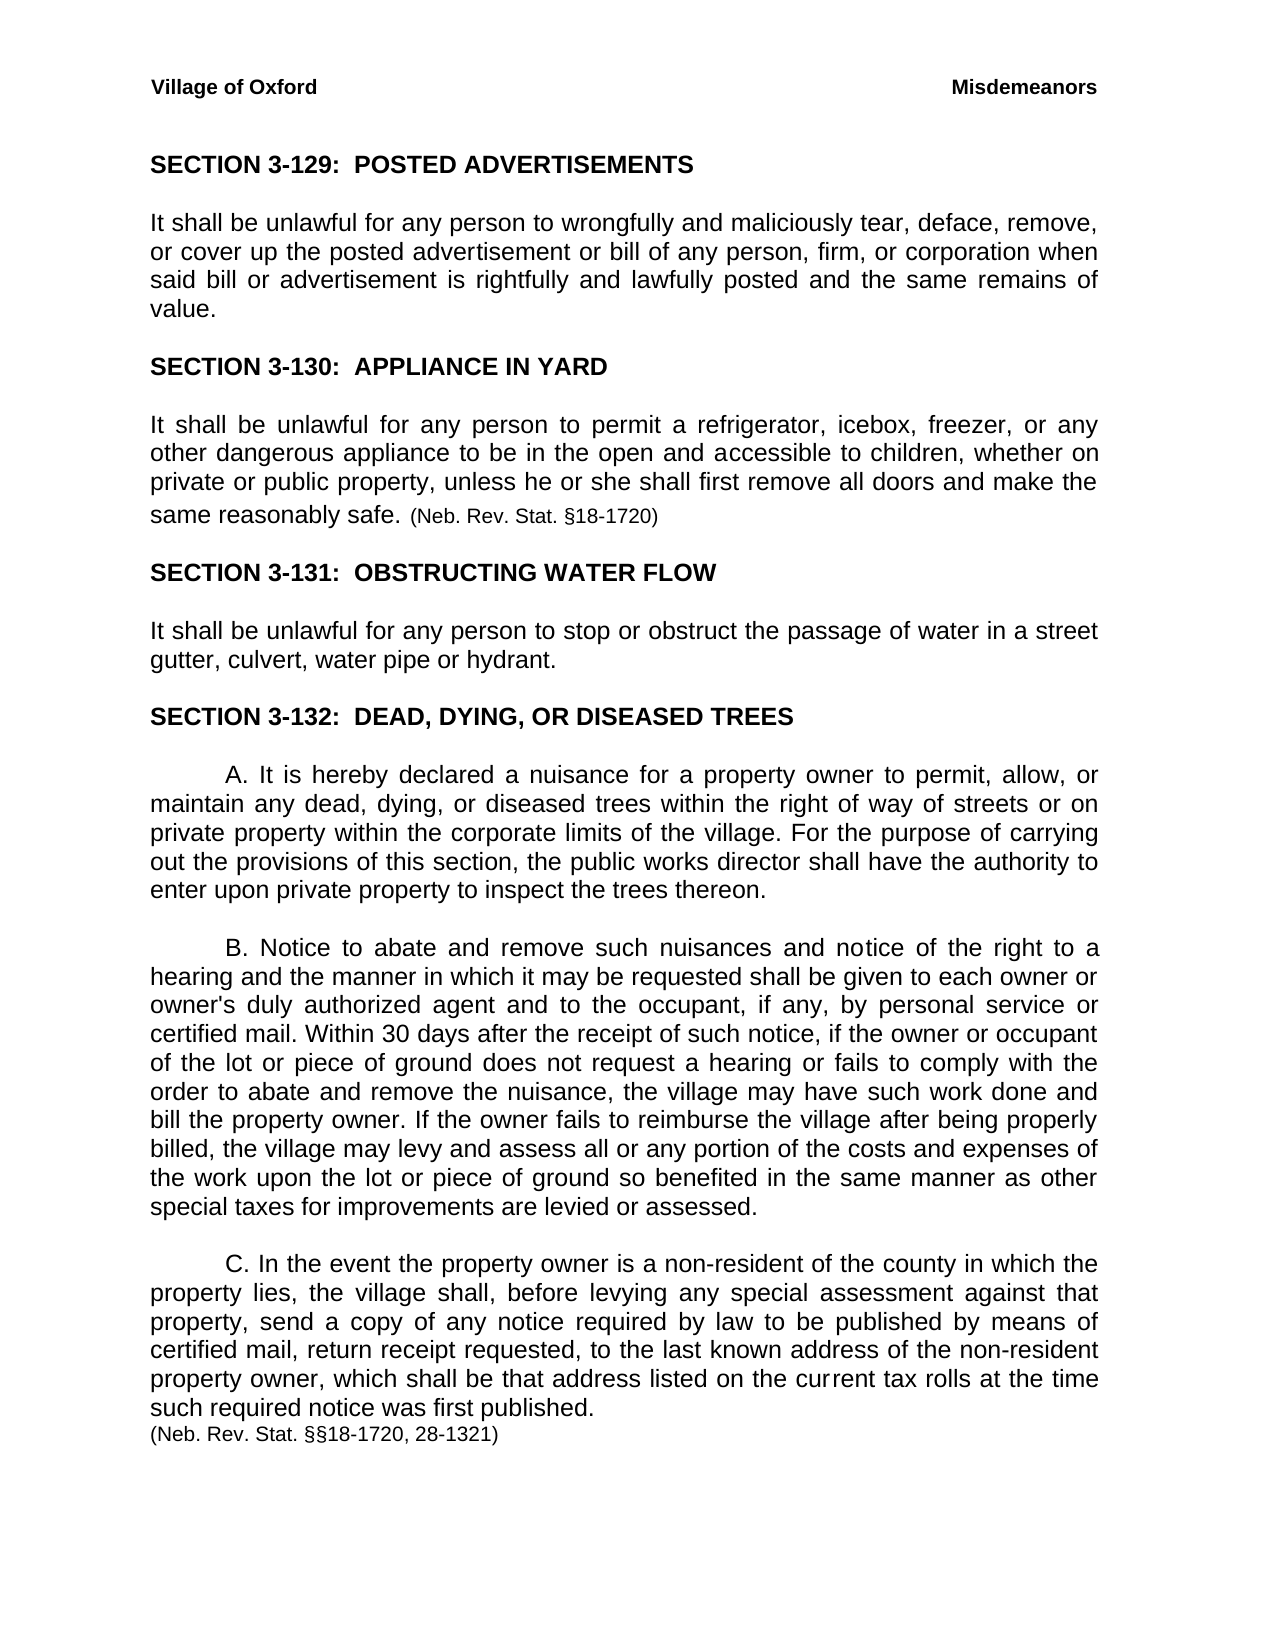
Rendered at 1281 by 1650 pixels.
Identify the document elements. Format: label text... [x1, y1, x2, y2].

text C. In the event the property owner is a non-resident of the county in which the property lies, the village shall, before levying any special assessment against that property, send a copy of any notice required by law to be published by means of certified mail, return receipt requested, to the last known address of the non-resident property owner, which shall be that address listed on the current tax rolls at the time such required notice was first published. [150, 1249, 1100, 1421]
subtitle section 3-131: Obstructing Water Flow [150, 558, 1100, 587]
text It shall be unlawful for any person to permit a refrigerator, icebox, freezer, or any other dangerous appliance to be in the open and accessible to children, whether on private or public property, unless he or she shall first remove all doors and make the same reasonably safe. (Neb. Rev. Stat. §18-1720) [150, 409, 1100, 529]
subtitle section 3-129: POSTED ADVERTISEMENTS [150, 150, 1100, 179]
text (Neb. Rev. Stat. §§18-1720, 28-1321) [150, 1421, 1100, 1445]
text A. It is hereby declared a nuisance for a property owner to permit, allow, or maintain any dead, dying, or diseased trees within the right of way of streets or on private property within the corporate limits of the village. For the purpose of carrying out the provisions of this section, the public works director shall have the authority to enter upon private property to inspect the trees thereon. [150, 760, 1100, 904]
text It shall be unlawful for any person to stop or obstruct the passage of water in a street gutter, culvert, water pipe or hydrant. [150, 616, 1100, 673]
subtitle SECTION 3-130: APPLIANCE IN YARD [150, 352, 1100, 380]
text B. Notice to abate and remove such nuisances and notice of the right to a hearing and the manner in which it may be requested shall be given to each owner or owner's duly authorized agent and to the occupant, if any, by personal service or certified mail. Within 30 days after the receipt of such notice, if the owner or occupant of the lot or piece of ground does not request a hearing or fails to comply with the order to abate and remove the nuisance, the village may have such work done and bill the property owner. If the owner fails to reimburse the village after being properly billed, the village may levy and assess all or any portion of the costs and expenses of the work upon the lot or piece of ground so benefited in the same manner as other special taxes for improvements are levied or assessed. [150, 933, 1100, 1220]
subtitle SECTION 3-132: DEAD, DYING, OR DISEASED TREES [150, 702, 1100, 731]
text It shall be unlawful for any person to wrongfully and maliciously tear, deface, remove, or cover up the posted advertisement or bill of any person, firm, or corporation when said bill or advertisement is rightfully and lawfully posted and the same remains of value. [150, 208, 1100, 323]
